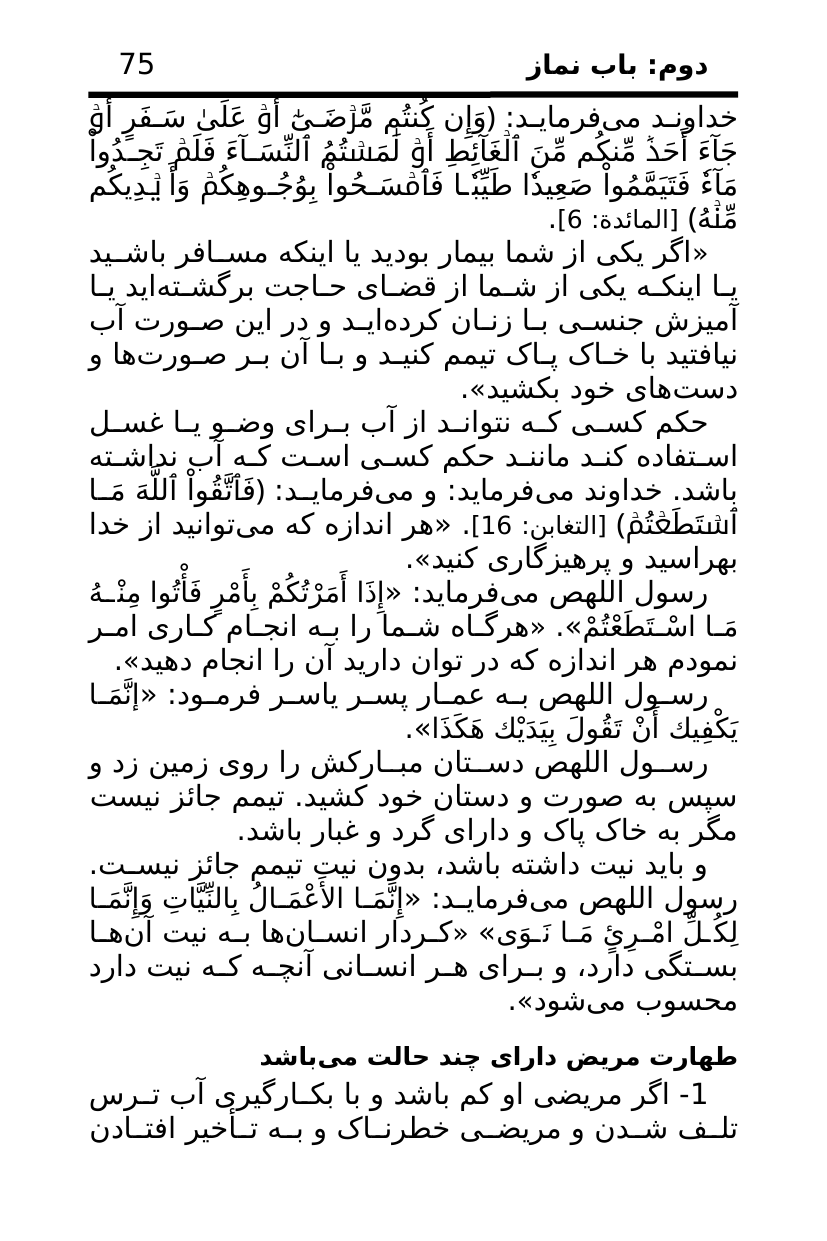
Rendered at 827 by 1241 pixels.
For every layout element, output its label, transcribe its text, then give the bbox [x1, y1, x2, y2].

text رسول ‌اللهص دستان مبارکش را روی زمین زد و سپس به صورت و دستان خود کشید. تیمم جائز نیست مگر به خاک پاک و دارای گرد و غبار باشد. [89, 745, 738, 847]
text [89, 1077, 738, 1145]
text «اگر یکی از شما بیمار بودید یا اینکه مسافر باشید یا اینکه یکی از شما از قضاى حاجت برگشته‌اید یا آمیزش جنسى با زنان کرده‌اید و در این صورت‌ آب نیافتید با خاک پاک تیمم کنید و با آن بر صورت‌ها و دست‌های خود بکشید». [89, 236, 738, 406]
text و باید نیت داشته باشد، بدون نیت تیمم جائز نیست. رسول ‌اللهص می‌فرماید: «إِنَّمَا الأَعْمَالُ بِالنِّيَّاتِ وَإِنَّمَا لِكُلِّ امْرِئٍ مَا نَوَى» «کردار انسان‌ها به نیت آن‌ها بستگی دارد، و برای هر انسانی آنچه که نیت دارد محسوب می‌شود». [89, 847, 738, 1017]
text رسول ‌اللهص می‌فرماید: «إِذَا أَمَرْتُكُمْ بِأَمْرٍ فَأْتُوا مِنْهُ مَا اسْتَطَعْتُمْ». «هرگاه شما را به انجام کاری امر نمودم هر اندازه که در توان دارید آن را انجام دهید». [89, 575, 738, 677]
text طهارت مريض دارای چند حالت می‌باشد [89, 1042, 738, 1071]
text رسول ‌اللهص به عمار پسر یاسر فرمود: «إنَّمَا يَكْفِيك أَنْ تَقُولَ بِيَدَيْك هَكَذَا». [89, 677, 738, 745]
text حکم کسی که نتواند از آب برای وضو یا غسل استفاده کند مانند حکم کسی است که آب نداشته باشد. خداوند می‌فرماید: و می‌فرماید: ﴿فَٱتَّقُواْ ٱللَّهَ مَا ٱسۡتَطَعۡتُمۡ﴾ [التغابن: 16]. «هر اندازه که می‌توانید از خدا بهراسید و پرهیزگاری کنید». [89, 406, 738, 575]
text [89, 100, 738, 236]
